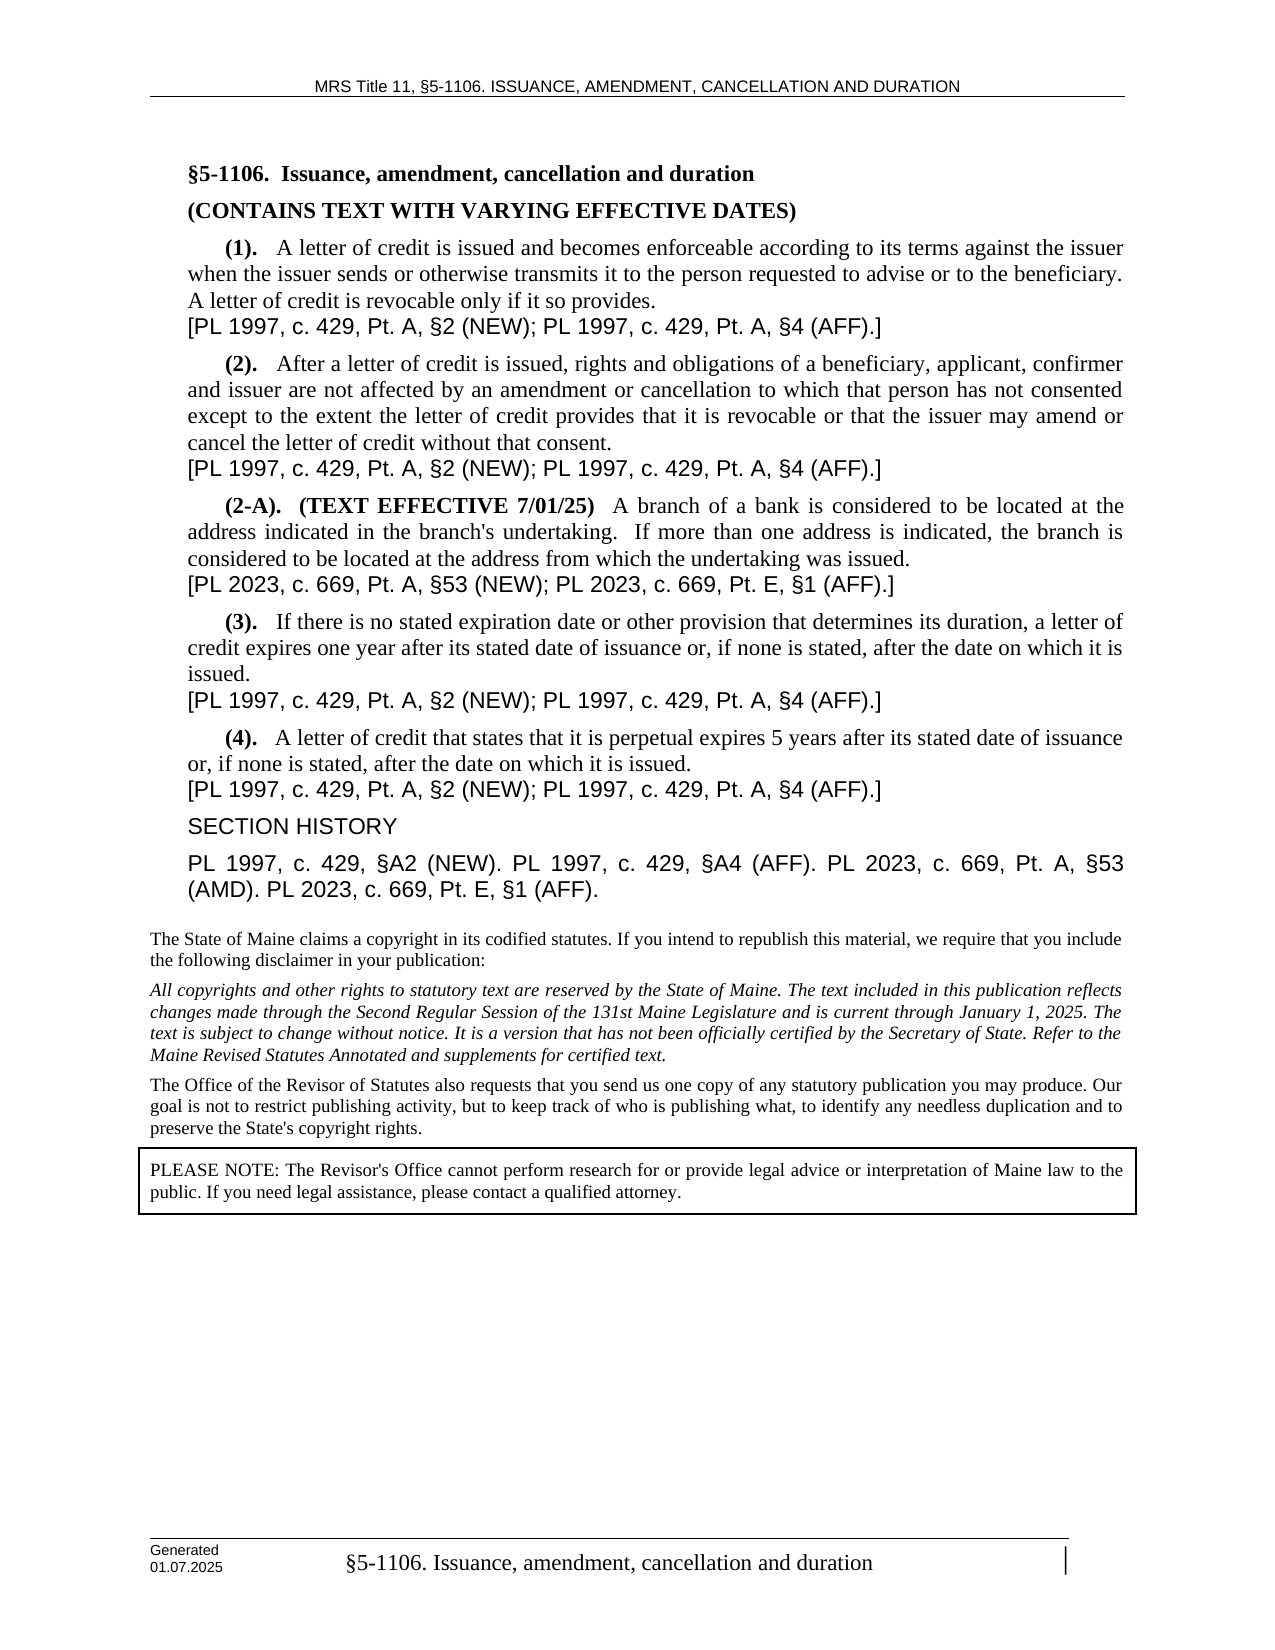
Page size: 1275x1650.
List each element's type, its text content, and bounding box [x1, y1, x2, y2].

text (3). If there is no stated expiration date or other provision that determines its duration, a letter of credit expires one year after its stated date of issuance or, if none is stated, after the date on which it is issued. [187, 608, 1125, 687]
text (2-A). (TEXT EFFECTIVE 7/01/25) A branch of a bank is considered to be located at the address indicated in the branch's undertaking. If more than one address is indicated, the branch is considered to be located at the address from which the undertaking was issued. [187, 492, 1125, 571]
text (4). A letter of credit that states that it is perpetual expires 5 years after its stated date of issuance or, if none is stated, after the date on which it is issued. [187, 724, 1125, 776]
text SECTION HISTORY [187, 813, 1125, 839]
text (2). After a letter of credit is issued, rights and obligations of a beneficiary, applicant, confirmer and issuer are not affected by an amendment or cancellation to which that person has not consented except to the extent the letter of credit provides that it is revocable or that the issuer may amend or cancel the letter of credit without that consent. [187, 350, 1125, 455]
text [PL 2023, c. 669, Pt. A, §53 (NEW); PL 2023, c. 669, Pt. E, §1 (AFF).] [187, 571, 1125, 597]
text The Office of the Revisor of Statutes also requests that you send us one copy of any statutory publication you may produce. Our goal is not to restrict publishing activity, but to keep track of who is publishing what, to identify any needless duplication and to preserve the State's copyright rights. [150, 1074, 1125, 1138]
text [PL 1997, c. 429, Pt. A, §2 (NEW); PL 1997, c. 429, Pt. A, §4 (AFF).] [187, 455, 1125, 482]
text PLEASE NOTE: The Revisor's Office cannot perform research for or provide legal advice or interpretation of Maine law to the public. If you need legal assistance, please contact a qualified attorney. [140, 1149, 1135, 1213]
text [PL 1997, c. 429, Pt. A, §2 (NEW); PL 1997, c. 429, Pt. A, §4 (AFF).] [187, 313, 1125, 339]
text §5-1106. Issuance, amendment, cancellation and duration [187, 160, 1125, 187]
text [PL 1997, c. 429, Pt. A, §2 (NEW); PL 1997, c. 429, Pt. A, §4 (AFF).] [187, 687, 1125, 713]
text All copyrights and other rights to statutory text are reserved by the State of Maine. The text included in this publication reflects changes made through the Second Regular Session of the 131st Maine Legislature and is current through January 1, 2025 . The text is subject to change without notice. It is a version that has not been officially certified by the Secretary of State. Refer to the Maine Revised Statutes Annotated and supplements for certified text. [150, 979, 1125, 1065]
text (CONTAINS TEXT WITH VARYING EFFECTIVE DATES) [187, 197, 1125, 223]
text PL 1997, c. 429, §A2 (NEW). PL 1997, c. 429, §A4 (AFF). PL 2023, c. 669, Pt. A, §53 (AMD). PL 2023, c. 669, Pt. E, §1 (AFF). [187, 850, 1125, 903]
text (1). A letter of credit is issued and becomes enforceable according to its terms against the issuer when the issuer sends or otherwise transmits it to the person requested to advise or to the beneficiary. A letter of credit is revocable only if it so provides. [187, 234, 1125, 313]
text The State of Maine claims a copyright in its codified statutes. If you intend to republish this material, we require that you include the following disclaimer in your publication: [150, 928, 1125, 971]
text [PL 1997, c. 429, Pt. A, §2 (NEW); PL 1997, c. 429, Pt. A, §4 (AFF).] [187, 776, 1125, 803]
